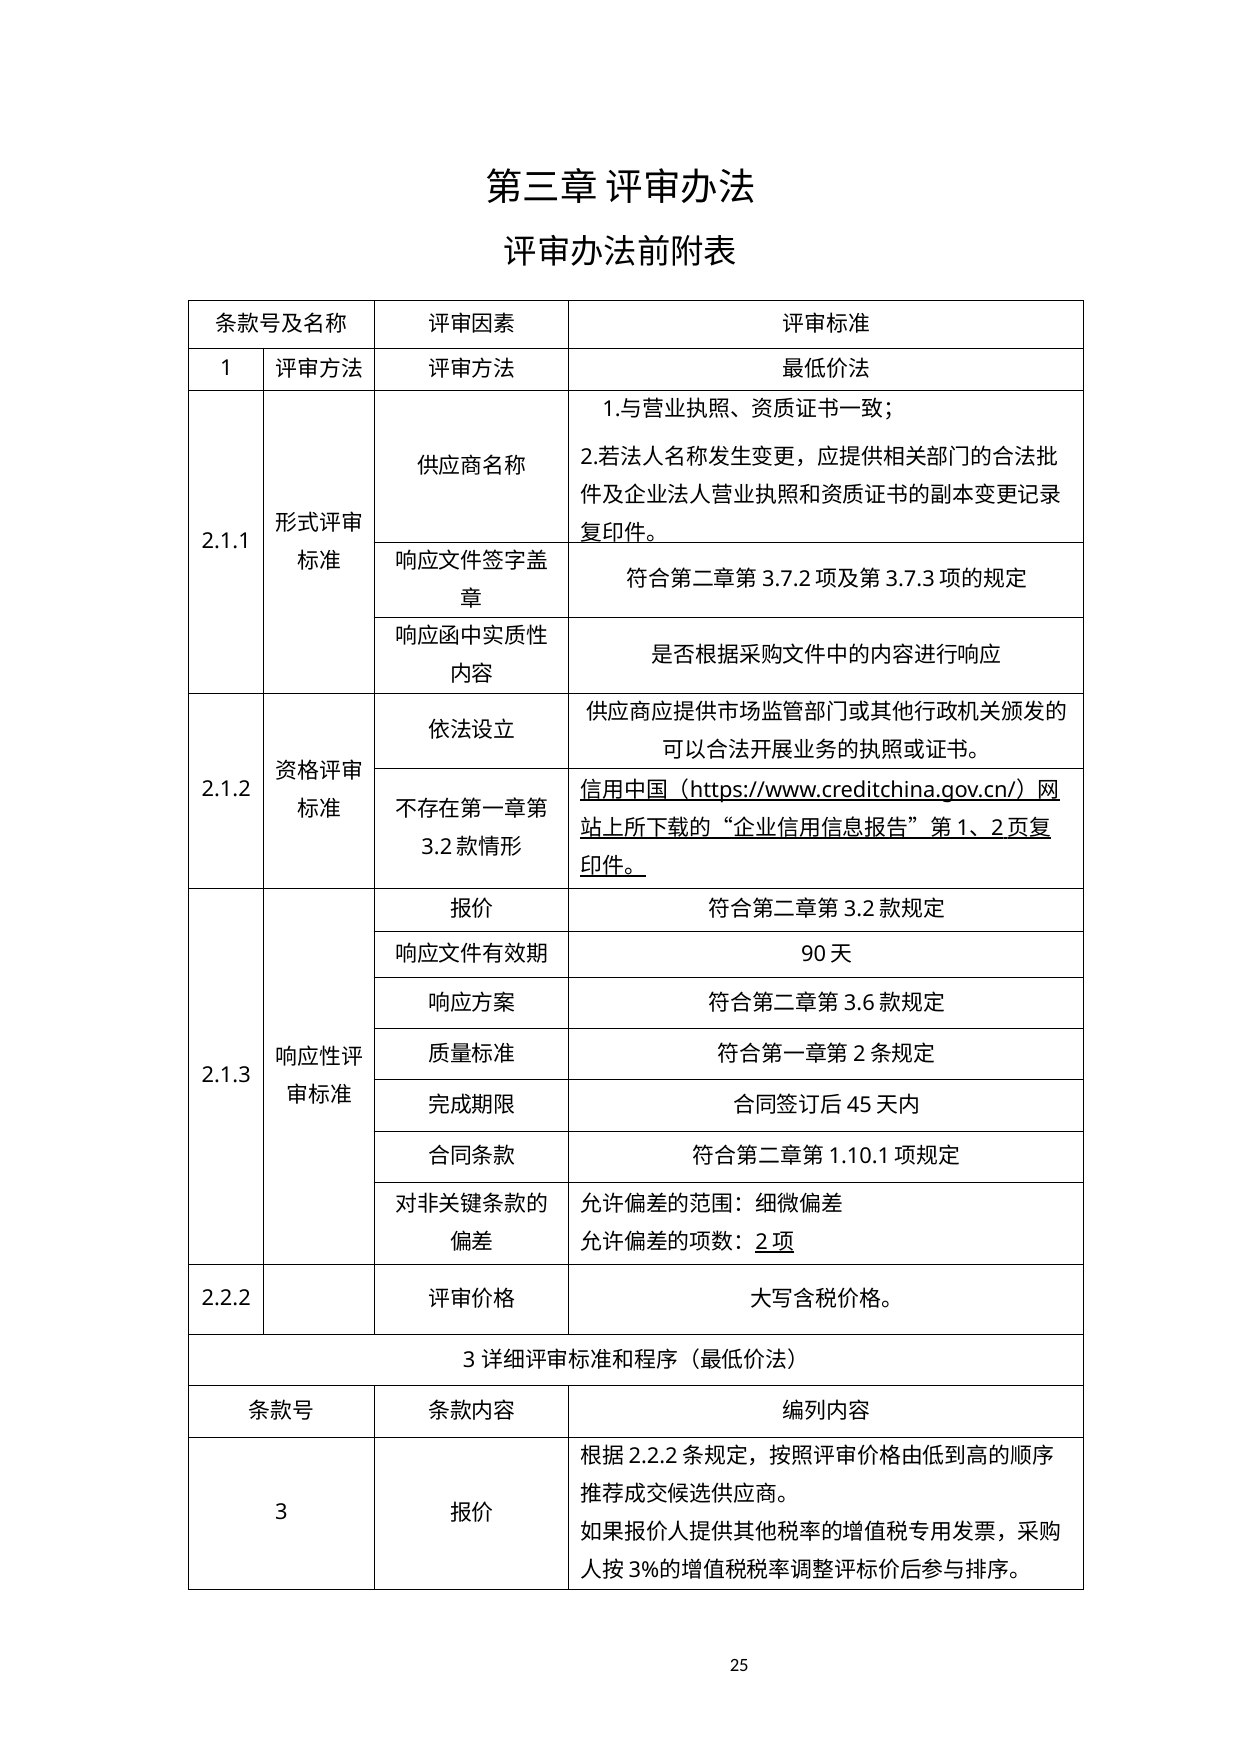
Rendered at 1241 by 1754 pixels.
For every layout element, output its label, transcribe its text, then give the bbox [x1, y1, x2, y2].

text 评审办法前附表 [187, 225, 1053, 273]
table_cell 允许偏差的范围：细微偏差 允许偏差的项数：2项 [569, 1183, 1083, 1264]
table_cell 3 [189, 1438, 374, 1588]
table_cell 完成期限 [375, 1080, 568, 1131]
table_cell 响应性评审标准 [264, 889, 374, 1264]
text 第三章 评审办法 [187, 150, 1053, 212]
table_cell 是否根据采购文件中的内容进行响应 [569, 618, 1083, 693]
table_cell 形式评审标准 [264, 391, 374, 693]
table_header 条款号及名称 [189, 301, 374, 347]
table_cell 供应商名称 [375, 391, 568, 542]
table_cell 2.1.3 [189, 889, 263, 1264]
table_cell 根据2.2.2条规定，按照评审价格由低到高的顺序推荐成交候选供应商。 如果报价人提供其他税率的增值税专用发票，采购人按3%的增值税税率调整评标价后参与排序。 [569, 1438, 1083, 1588]
table_cell 2.1.1 [189, 391, 263, 693]
table_cell 符合第二章第3.6款规定 [569, 978, 1083, 1028]
table_cell 大写含税价格。 [569, 1265, 1083, 1334]
table_cell 响应函中实质性内容 [375, 618, 568, 693]
table_cell 响应文件有效期 [375, 932, 568, 977]
table_cell 响应方案 [375, 978, 568, 1028]
table_cell 符合第一章第2条规定 [569, 1029, 1083, 1079]
table_cell 1 [189, 349, 263, 390]
table_cell 信用中国（https://www.creditchina.gov.cn/）网站上所下载的“企业信用信息报告”第1、2页复印件。 [569, 769, 1083, 887]
table_cell 编列内容 [569, 1386, 1083, 1437]
table_cell 质量标准 [375, 1029, 568, 1079]
table_cell 资格评审标准 [264, 694, 374, 887]
table_cell 不存在第一章第3.2款情形 [375, 769, 568, 887]
table_cell 评审价格 [375, 1265, 568, 1334]
table_cell 评审方法 [375, 349, 568, 390]
table_cell 2.2.2 [189, 1265, 263, 1334]
table_cell 供应商应提供市场监管部门或其他行政机关颁发的可以合法开展业务的执照或证书。 [569, 694, 1083, 768]
table_cell 报价 [375, 1438, 568, 1588]
table_cell 符合第二章第3.2款规定 [569, 889, 1083, 931]
table_cell 依法设立 [375, 694, 568, 768]
table_cell 2.1.2 [189, 694, 263, 887]
table_cell 符合第二章第3.7.2项及第3.7.3项的规定 [569, 543, 1083, 617]
table_cell 条款内容 [375, 1386, 568, 1437]
table_cell 最低价法 [569, 349, 1083, 390]
table_cell 90天 [569, 932, 1083, 977]
table_header 评审因素 [375, 301, 568, 347]
table_cell [264, 1265, 374, 1334]
table_cell 条款号 [189, 1386, 374, 1437]
table_cell 报价 [375, 889, 568, 931]
table_header 评审标准 [569, 301, 1083, 347]
table_cell 3 详细评审标准和程序（最低价法） [189, 1335, 1083, 1385]
table_cell 符合第二章第1.10.1项规定 [569, 1132, 1083, 1182]
table_cell 合同条款 [375, 1132, 568, 1182]
table_cell 响应文件签字盖章 [375, 543, 568, 617]
table_cell 对非关键条款的偏差 [375, 1183, 568, 1264]
table_cell 合同签订后45天内 [569, 1080, 1083, 1131]
table_cell 评审方法 [264, 349, 374, 390]
table_cell 1.与营业执照、资质证书一致； 2.若法人名称发生变更，应提供相关部门的合法批件及企业法人营业执照和资质证书的副本变更记录复印件。 [569, 391, 1083, 542]
